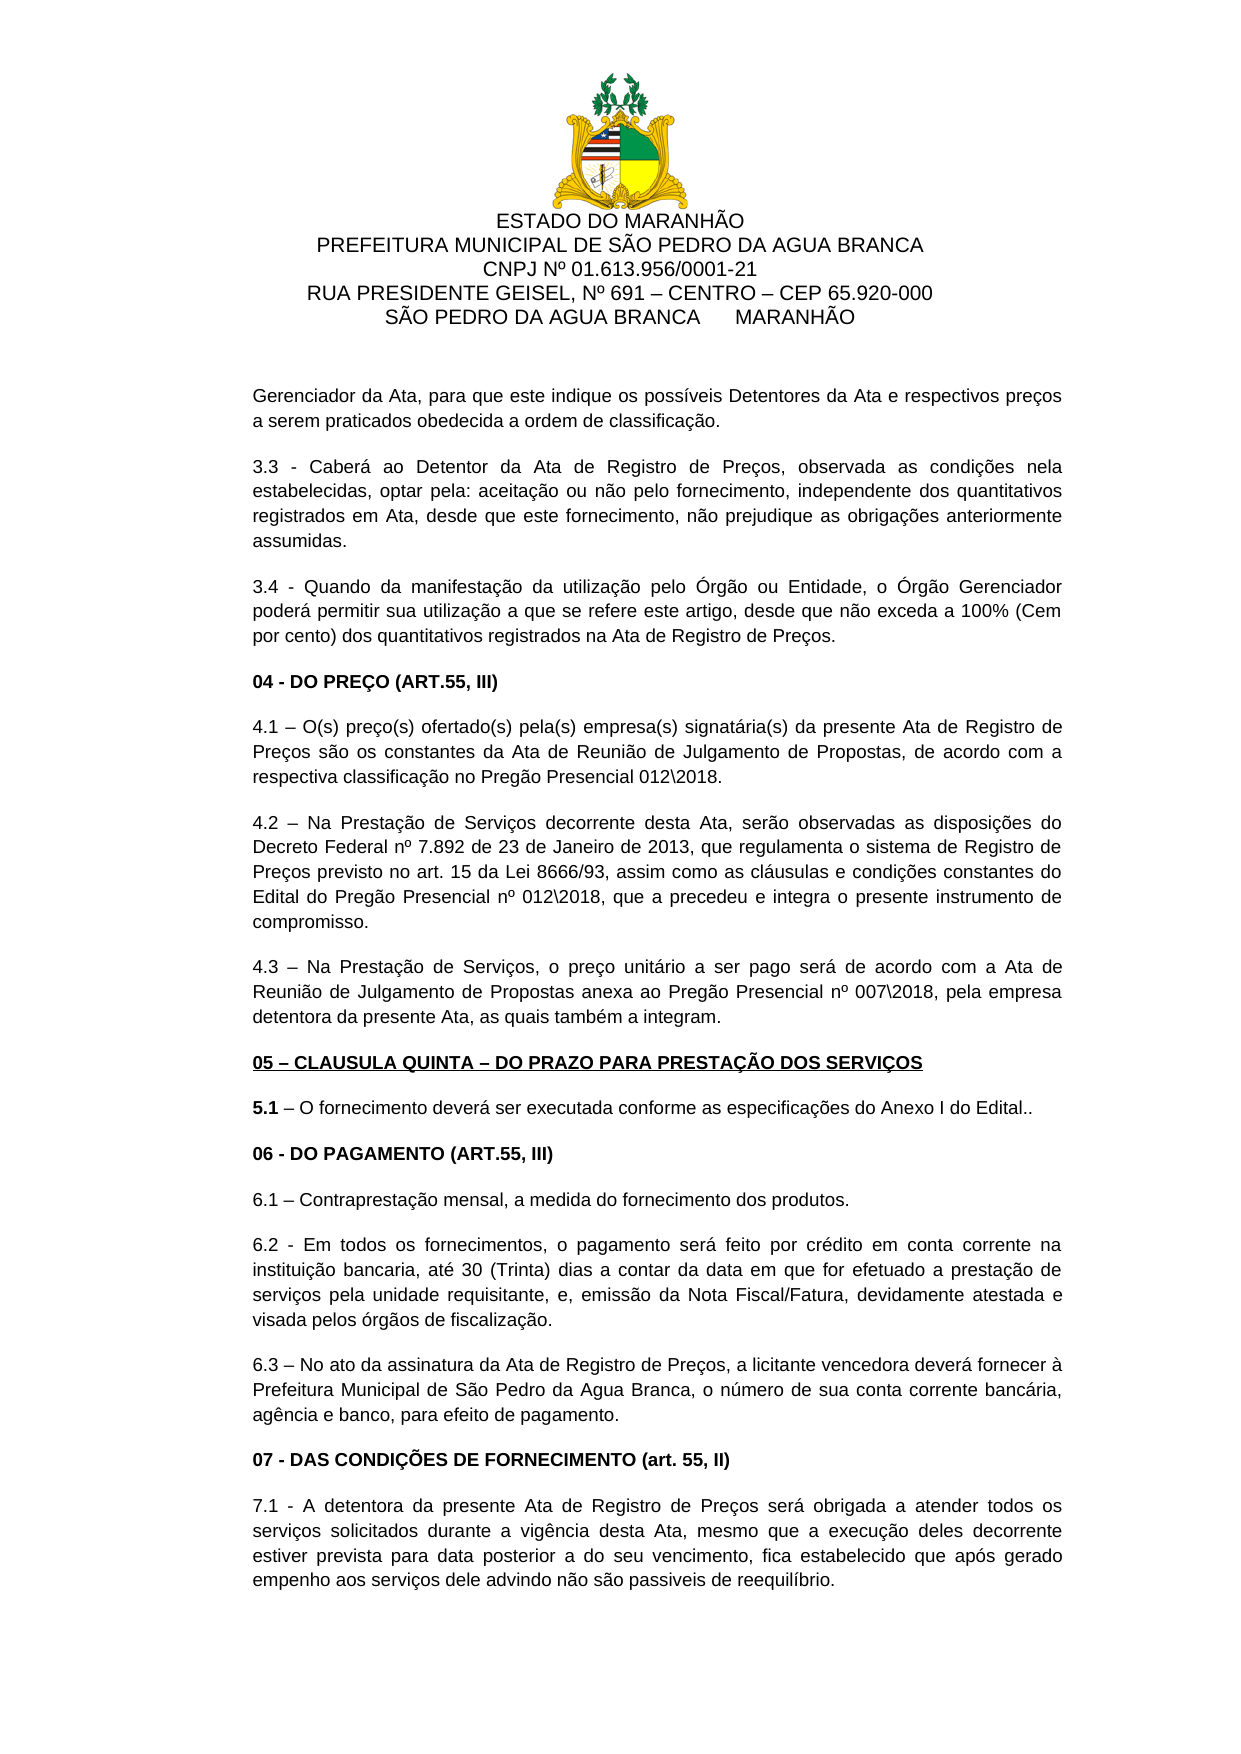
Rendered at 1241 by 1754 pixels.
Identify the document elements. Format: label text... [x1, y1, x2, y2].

picture [552, 73, 688, 210]
text 05 – CLAUSULA QUINTA – DO PRAZO PARA PRESTAÇÃO DOS SERVIÇOS [252, 1051, 1063, 1073]
text 6.3 – No ato da assinatura da Ata de Registro de Preços, a licitante vencedora deverá fornecer à Prefeitura Municipal de São Pedro da Agua Branca, o número de sua conta corrente bancária, agência e banco, para efeito de pagamento. [252, 1354, 1063, 1425]
text 3.4 - Quando da manifestação da utilização pelo Órgão ou Entidade, o Órgão Gerenciador poderá permitir sua utilização a que se refere este artigo, desde que não exceda a 100% (Cem por cento) dos quantitativos registrados na Ata de Registro de Preços. [252, 575, 1063, 647]
text 4.2 – Na Prestação de Serviços decorrente desta Ata, serão observadas as disposições do Decreto Federal nº 7.892 de 23 de Janeiro de 2013, que regulamenta o sistema de Registro de Preços previsto no art. 15 da Lei 8666/93, assim como as cláusulas e condições constantes do Edital do Pregão Presencial nº 012\2018, que a precedeu e integra o presente instrumento de compromisso. [252, 811, 1063, 932]
text 3.3 - Caberá ao Detentor da Ata de Registro de Preços, observada as condições nela estabelecidas, optar pela: aceitação ou não pelo fornecimento, independente dos quantitativos registrados em Ata, desde que este fornecimento, não prejudique as obrigações anteriormente assumidas. [252, 455, 1063, 551]
text 6.2 - Em todos os fornecimentos, o pagamento será feito por crédito em conta corrente na instituição bancaria, até 30 (Trinta) dias a contar da data em que for efetuado a prestação de serviços pela unidade requisitante, e, emissão da Nota Fiscal/Fatura, devidamente atestada e visada pelos órgãos de fiscalização. [252, 1234, 1063, 1330]
text 4.1 – O(s) preço(s) ofertado(s) pela(s) empresa(s) signatária(s) da presente Ata de Registro de Preços são os constantes da Ata de Reunião de Julgamento de Propostas, de acordo com a respectiva classificação no Pregão Presencial 012\2018. [252, 716, 1063, 787]
text 5.1 – O fornecimento deverá ser executada conforme as especificações do Anexo I do Edital.. [252, 1097, 1063, 1119]
text 07 - DAS CONDIÇÕES DE FORNECIMENTO (art. 55, II) [252, 1449, 1063, 1471]
text 06 - DO PAGAMENTO (ART.55, III) [252, 1143, 1063, 1164]
text 7.1 - A detentora da presente Ata de Registro de Preços será obrigada a atender todos os serviços solicitados durante a vigência desta Ata, mesmo que a execução deles decorrente estiver prevista para data posterior a do seu vencimento, fica estabelecido que após gerado empenho aos serviços dele advindo não são passiveis de reequilíbrio. [252, 1495, 1063, 1591]
text 04 - DO PREÇO (ART.55, III) [252, 671, 1063, 692]
text 6.1 – Contraprestação mensal, a medida do fornecimento dos produtos. [252, 1188, 1063, 1210]
text 4.3 – Na Prestação de Serviços, o preço unitário a ser pago será de acordo com a Ata de Reunião de Julgamento de Propostas anexa ao Pregão Presencial nº 007\2018, pela empresa detentora da presente Ata, as quais também a integram. [252, 956, 1063, 1027]
